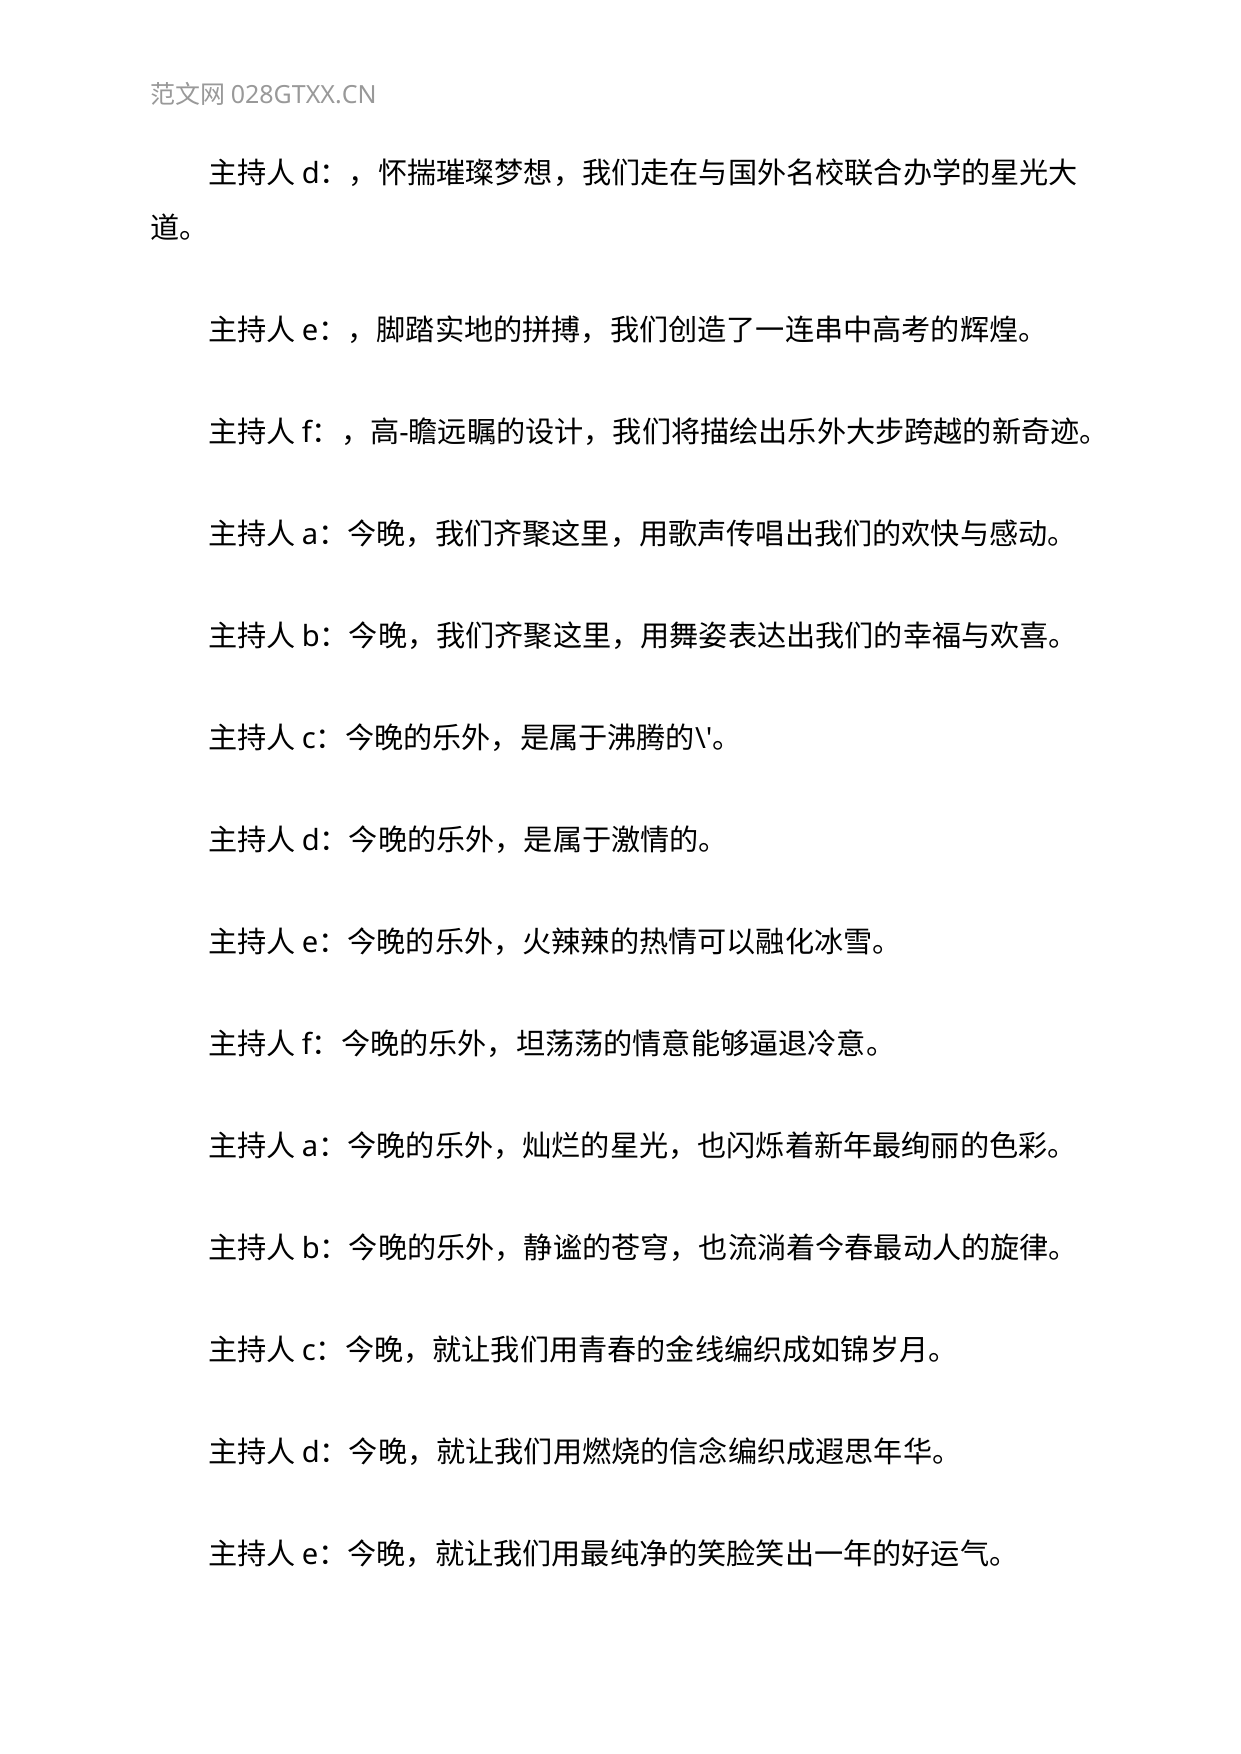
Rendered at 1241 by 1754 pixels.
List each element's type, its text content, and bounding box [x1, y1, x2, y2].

text 主持人e：今晚的乐外，火辣辣的热情可以融化冰雪。 [150, 919, 1090, 961]
text 主持人e：今晚，就让我们用最纯净的笑脸笑出一年的好运气。 [150, 1531, 1090, 1573]
text 主持人d：，怀揣璀璨梦想，我们走在与国外名校联合办学的星光大道。 [150, 150, 1090, 247]
text 主持人c：今晚的乐外，是属于沸腾的\'。 [150, 715, 1090, 757]
text 主持人f：今晚的乐外，坦荡荡的情意能够逼退冷意。 [150, 1021, 1090, 1063]
text 主持人d：今晚，就让我们用燃烧的信念编织成遐思年华。 [150, 1428, 1090, 1471]
text 主持人a：今晚，我们齐聚这里，用歌声传唱出我们的欢快与感动。 [150, 511, 1090, 553]
text 主持人b：今晚的乐外，静谧的苍穹，也流淌着今春最动人的旋律。 [150, 1224, 1090, 1267]
text 主持人c：今晚，就让我们用青春的金线编织成如锦岁月。 [150, 1327, 1090, 1369]
text 主持人d：今晚的乐外，是属于激情的。 [150, 817, 1090, 859]
text 主持人e：，脚踏实地的拼搏，我们创造了一连串中高考的辉煌。 [150, 307, 1090, 349]
text 主持人f：，高-瞻远瞩的设计，我们将描绘出乐外大步跨越的新奇迹。 [150, 409, 1090, 451]
text 主持人a：今晚的乐外，灿烂的星光，也闪烁着新年最绚丽的色彩。 [150, 1123, 1090, 1165]
text 主持人b：今晚，我们齐聚这里，用舞姿表达出我们的幸福与欢喜。 [150, 613, 1090, 655]
